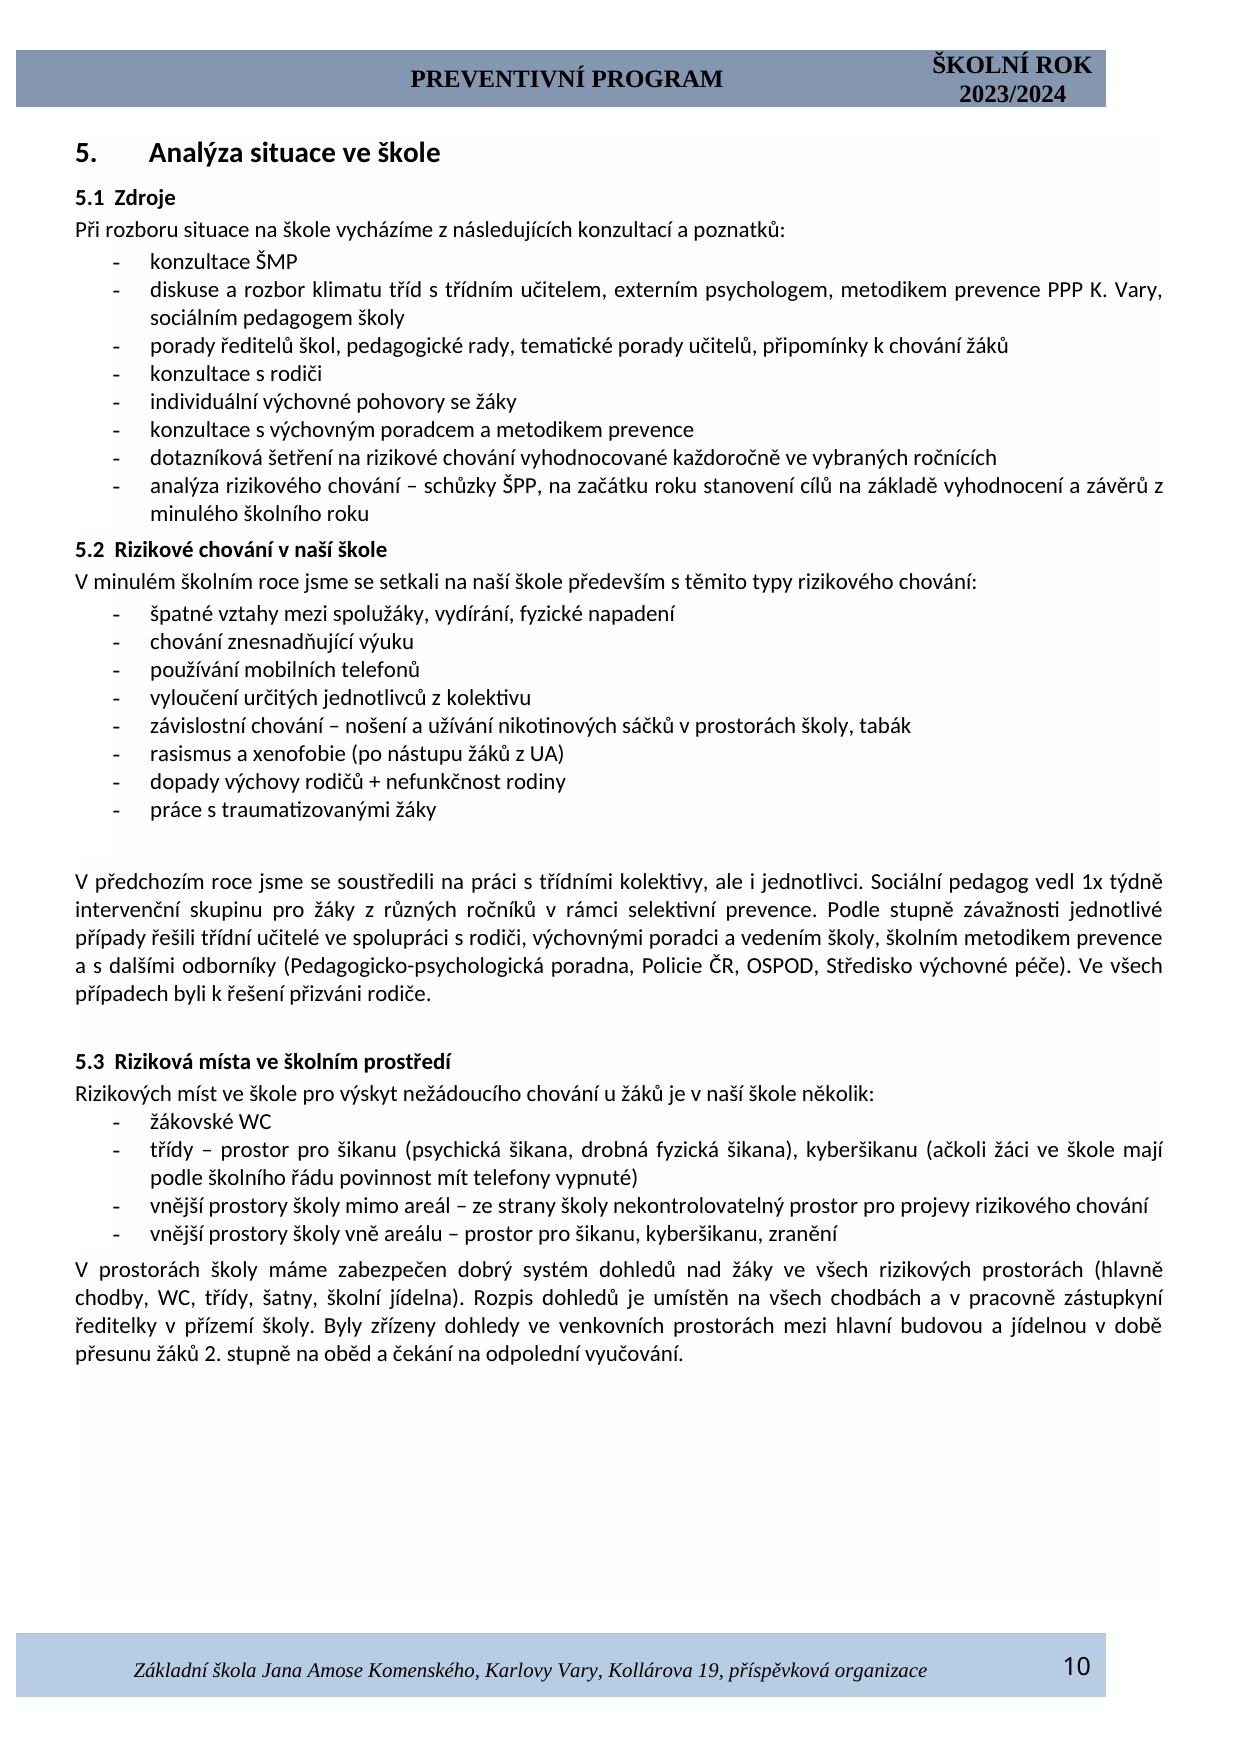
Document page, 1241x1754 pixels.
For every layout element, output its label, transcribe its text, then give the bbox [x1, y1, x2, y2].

list vnější prostory školy vně areálu – prostor pro šikanu, kyberšikanu, zranění [112, 1219, 1165, 1248]
text V předchozím roce jsme se soustředili na práci s třídními kolektivy, ale i jednotlivci. Sociální pedagog vedl 1x týdně intervenční skupinu pro žáky z různých ročníků v rámci selektivní prevence. Podle stupně závažnosti jednotlivé případy řešili třídní učitelé ve spolupráci s rodiči, výchovnými poradci a vedením školy, školním metodikem prevence a s dalšími odborníky (Pedagogicko-psychologická poradna, Policie ČR, OSPOD, Středisko výchovné péče). Ve všech případech byli k řešení přizváni rodiče. [75, 867, 1165, 1007]
list konzultace s rodiči [112, 359, 1165, 387]
list vyloučení určitých jednotlivců z kolektivu [112, 683, 1165, 711]
list vnější prostory školy mimo areál – ze strany školy nekontrolovatelný prostor pro projevy rizikového chování [112, 1192, 1165, 1219]
list používání mobilních telefonů [112, 655, 1165, 683]
text V minulém školním roce jsme se setkali na naší škole především s těmito typy rizikového chování: [75, 567, 1165, 595]
list práce s traumatizovanými žáky [112, 796, 1165, 823]
list rasismus a xenofobie (po nástupu žáků z UA) [112, 739, 1165, 767]
list porady ředitelů škol, pedagogické rady, tematické porady učitelů, připomínky k chování žáků [112, 331, 1165, 359]
list závislostní chování – nošení a užívání nikotinových sáčků v prostorách školy, tabák [112, 711, 1165, 739]
list špatné vztahy mezi spolužáky, vydírání, fyzické napadení [112, 599, 1165, 627]
list chování znesnadňující výuku [112, 627, 1165, 655]
text 5.1 Zdroje [75, 183, 1165, 211]
text 5. Analýza situace ve škole [75, 134, 1165, 169]
list konzultace s výchovným poradcem a metodikem prevence [112, 415, 1165, 443]
list dopady výchovy rodičů + nefunkčnost rodiny [112, 767, 1165, 796]
list analýza rizikového chování – schůzky ŠPP, na začátku roku stanovení cílů na základě vyhodnocení a závěrů z minulého školního roku [112, 471, 1165, 527]
text 5.3 Riziková místa ve školním prostředí [75, 1047, 1165, 1075]
text 5.2 Rizikové chování v naší škole [75, 535, 1165, 563]
list individuální výchovné pohovory se žáky [112, 387, 1165, 415]
list diskuse a rozbor klimatu tříd s třídním učitelem, externím psychologem, metodikem prevence PPP K. Vary, sociálním pedagogem školy [112, 275, 1165, 331]
list třídy – prostor pro šikanu (psychická šikana, drobná fyzická šikana), kyberšikanu (ačkoli žáci ve škole mají podle školního řádu povinnost mít telefony vypnuté) [112, 1136, 1165, 1192]
list žákovské WC [112, 1107, 1165, 1136]
text Rizikových míst ve škole pro výskyt nežádoucího chování u žáků je v naší škole několik: [75, 1079, 1165, 1107]
text V prostorách školy máme zabezpečen dobrý systém dohledů nad žáky ve všech rizikových prostorách (hlavně chodby, WC, třídy, šatny, školní jídelna). Rozpis dohledů je umístěn na všech chodbách a v pracovně zástupkyní ředitelky v přízemí školy. Byly zřízeny dohledy ve venkovních prostorách mezi hlavní budovou a jídelnou v době přesunu žáků 2. stupně na oběd a čekání na odpolední vyučování. [75, 1255, 1165, 1367]
list dotazníková šetření na rizikové chování vyhodnocované každoročně ve vybraných ročnících [112, 443, 1165, 471]
text Při rozboru situace na škole vycházíme z následujících konzultací a poznatků: [75, 215, 1165, 243]
list konzultace ŠMP [112, 247, 1165, 275]
